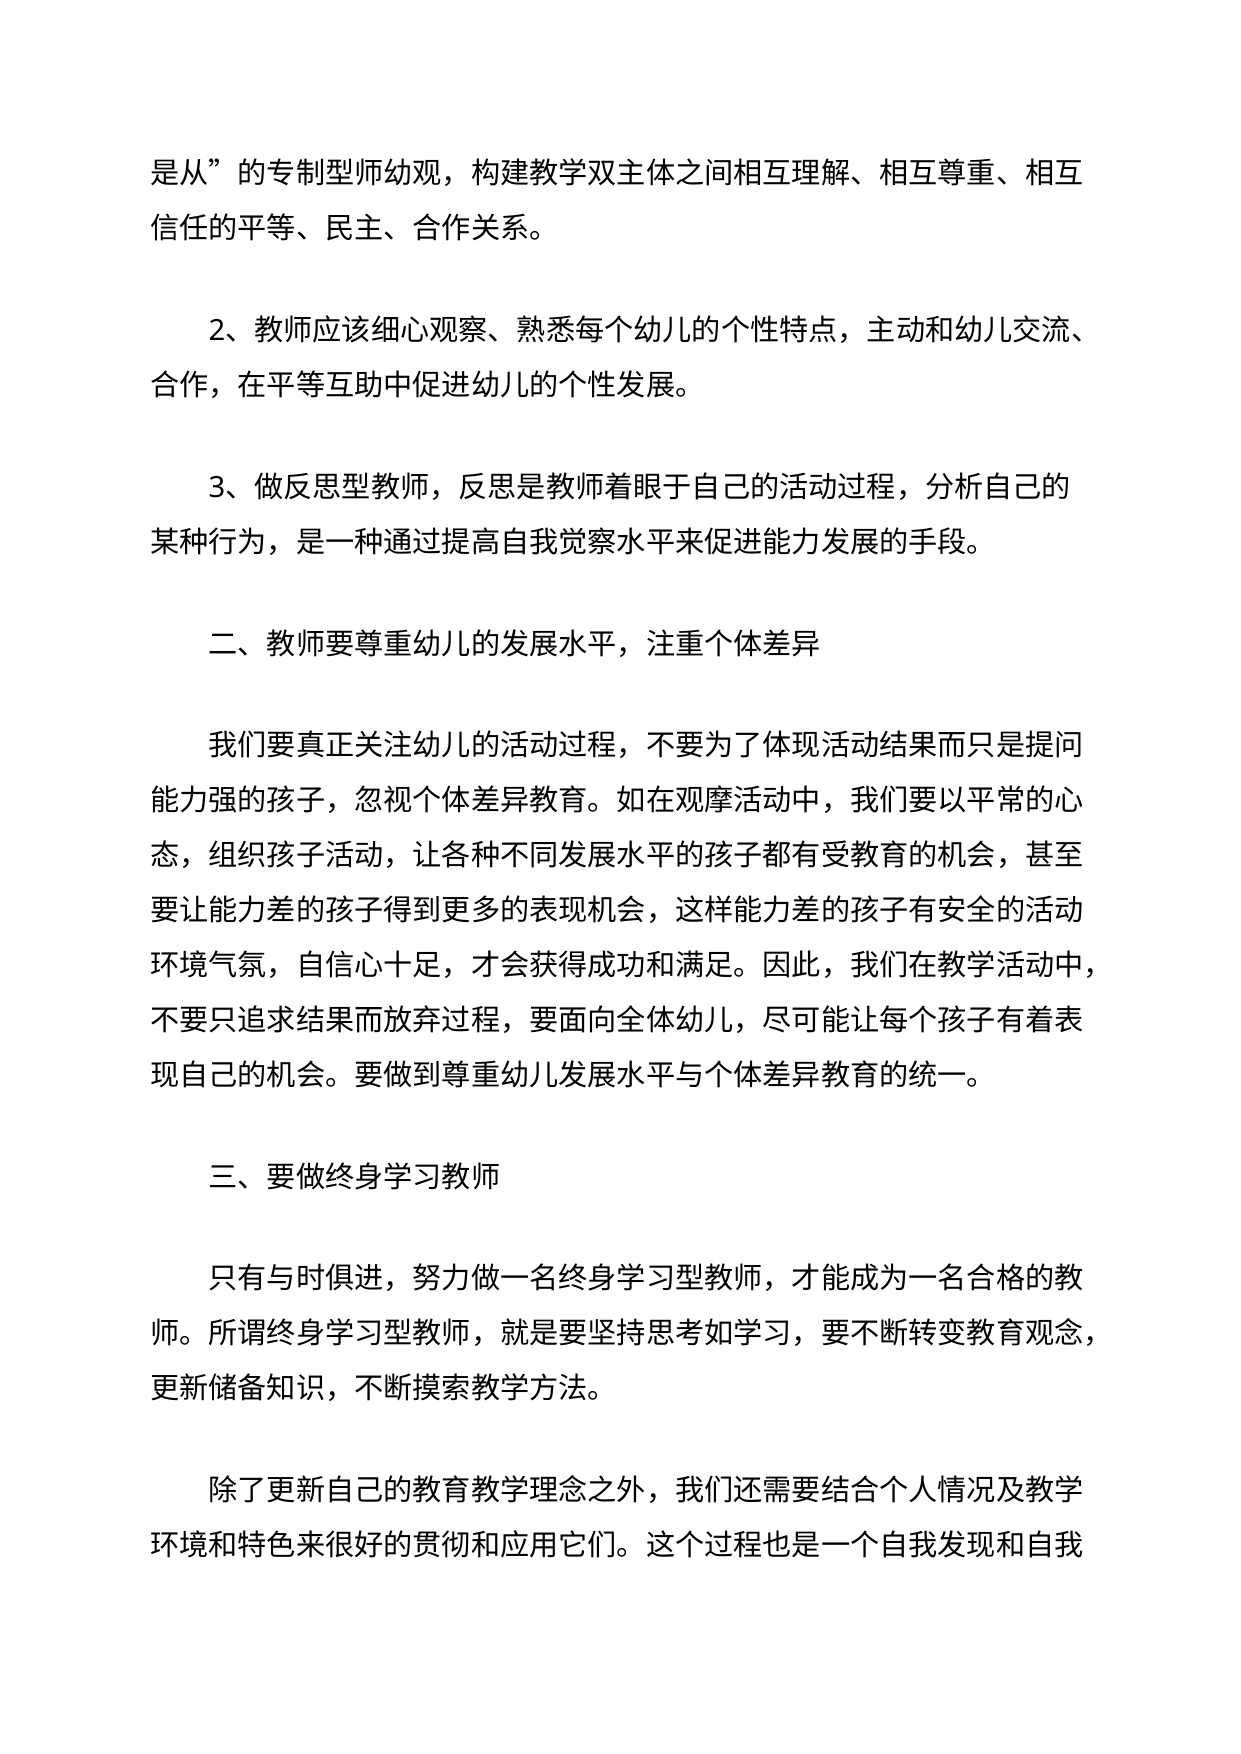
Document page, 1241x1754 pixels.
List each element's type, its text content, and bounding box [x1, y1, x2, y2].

text 二、教师要尊重幼儿的发展水平，注重个体差异 [150, 620, 1090, 662]
text 3、做反思型教师，反思是教师着眼于自己的活动过程，分析自己的某种行为，是一种通过提高自我觉察水平来促进能力发展的手段。 [150, 463, 1090, 561]
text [150, 150, 1090, 247]
text 我们要真正关注幼儿的活动过程，不要为了体现活动结果而只是提问能力强的孩子，忽视个体差异教育。如在观摩活动中，我们要以平常的心态，组织孩子活动，让各种不同发展水平的孩子都有受教育的机会，甚至要让能力差的孩子得到更多的表现机会，这样能力差的孩子有安全的活动环境气氛，自信心十足，才会获得成功和满足。因此，我们在教学活动中，不要只追求结果而放弃过程，要面向全体幼儿，尽可能让每个孩子有着表现自己的机会。要做到尊重幼儿发展水平与个体差异教育的统一。 [150, 722, 1090, 1094]
text 三、要做终身学习教师 [150, 1153, 1090, 1195]
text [150, 1466, 1090, 1564]
text 只有与时俱进，努力做一名终身学习型教师，才能成为一名合格的教师。所谓终身学习型教师，就是要坚持思考如学习，要不断转变教育观念，更新储备知识，不断摸索教学方法。 [150, 1255, 1090, 1407]
text 2、教师应该细心观察、熟悉每个幼儿的个性特点，主动和幼儿交流、合作，在平等互助中促进幼儿的个性发展。 [150, 307, 1090, 404]
